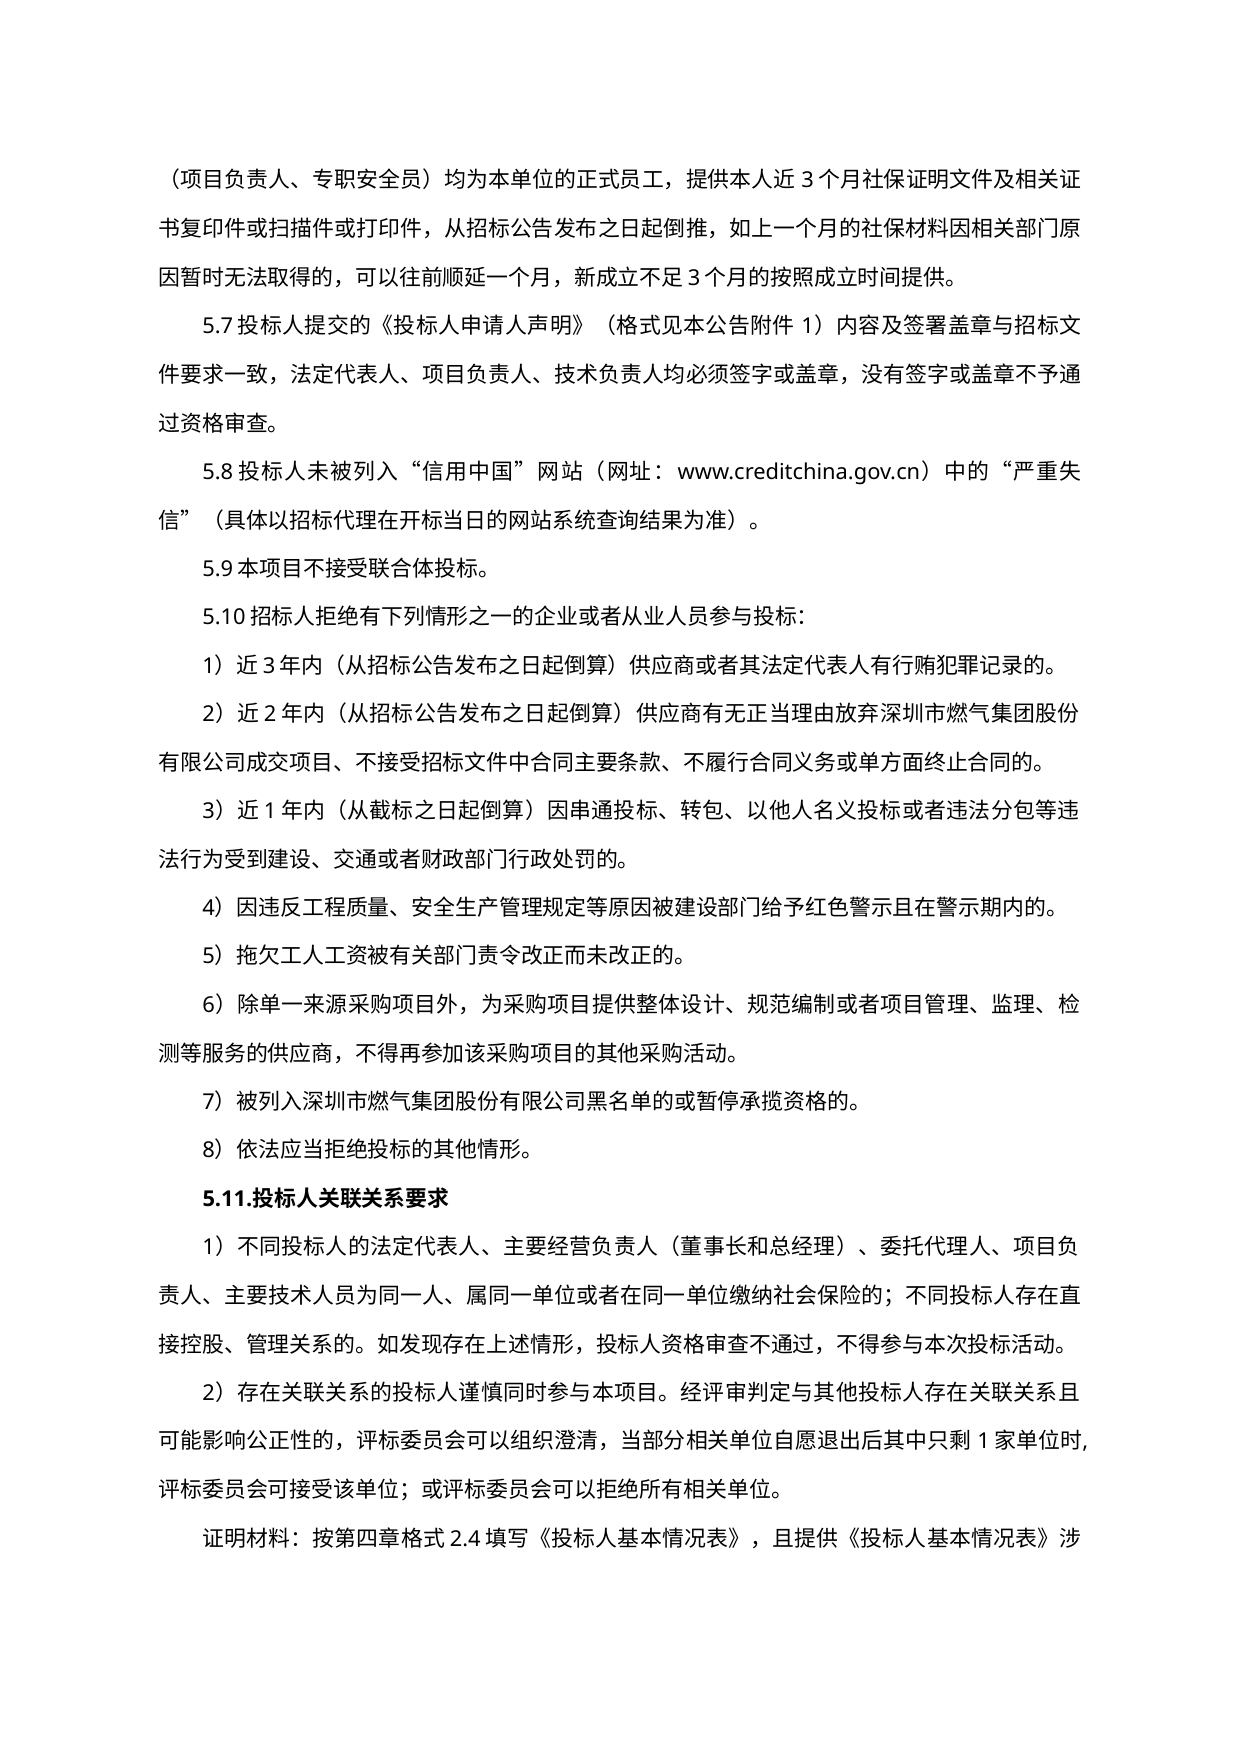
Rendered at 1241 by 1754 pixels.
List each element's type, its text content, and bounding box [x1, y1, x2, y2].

text 3）近1年内（从截标之日起倒算）因串通投标、转包、以他人名义投标或者违法分包等违法行为受到建设、交通或者财政部门行政处罚的。 [158, 793, 1082, 874]
text 2）近2年内（从招标公告发布之日起倒算）供应商有无正当理由放弃深圳市燃气集团股份有限公司成交项目、不接受招标文件中合同主要条款、不履行合同义务或单方面终止合同的。 [158, 696, 1082, 777]
text 5.7投标人提交的《投标人申请人声明》（格式见本公告附件1）内容及签署盖章与招标文件要求一致，法定代表人、项目负责人、技术负责人均必须签字或盖章，没有签字或盖章不予通过资格审查。 [158, 308, 1082, 438]
text 8）依法应当拒绝投标的其他情形。 [158, 1132, 1082, 1164]
text 5.8投标人未被列入“信用中国”网站（网址：www.creditchina.gov.cn）中的“严重失信”（具体以招标代理在开标当日的网站系统查询结果为准）。 [158, 454, 1082, 535]
text 2）存在关联关系的投标人谨慎同时参与本项目。经评审判定与其他投标人存在关联关系且可能影响公正性的，评标委员会可以组织澄清，当部分相关单位自愿退出后其中只剩1家单位时,评标委员会可接受该单位；或评标委员会可以拒绝所有相关单位。 [158, 1374, 1082, 1504]
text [158, 162, 1082, 292]
text 5）拖欠工人工资被有关部门责令改正而未改正的。 [158, 938, 1082, 971]
text 7）被列入深圳市燃气集团股份有限公司黑名单的或暂停承揽资格的。 [158, 1084, 1082, 1116]
text 5.11.投标人关联关系要求 [158, 1180, 1082, 1213]
text 5.9本项目不接受联合体投标。 [158, 551, 1082, 583]
text 4）因违反工程质量、安全生产管理规定等原因被建设部门给予红色警示且在警示期内的。 [158, 890, 1082, 922]
text 5.10招标人拒绝有下列情形之一的企业或者从业人员参与投标： [158, 599, 1082, 632]
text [158, 1520, 1082, 1553]
text 6）除单一来源采购项目外，为采购项目提供整体设计、规范编制或者项目管理、监理、检测等服务的供应商，不得再参加该采购项目的其他采购活动。 [158, 987, 1082, 1068]
text 1）近3年内（从招标公告发布之日起倒算）供应商或者其法定代表人有行贿犯罪记录的。 [158, 647, 1082, 680]
text 1）不同投标人的法定代表人、主要经营负责人（董事长和总经理）、委托代理人、项目负责人、主要技术人员为同一人、属同一单位或者在同一单位缴纳社会保险的；不同投标人存在直接控股、管理关系的。如发现存在上述情形，投标人资格审查不通过，不得参与本次投标活动。 [158, 1229, 1082, 1359]
